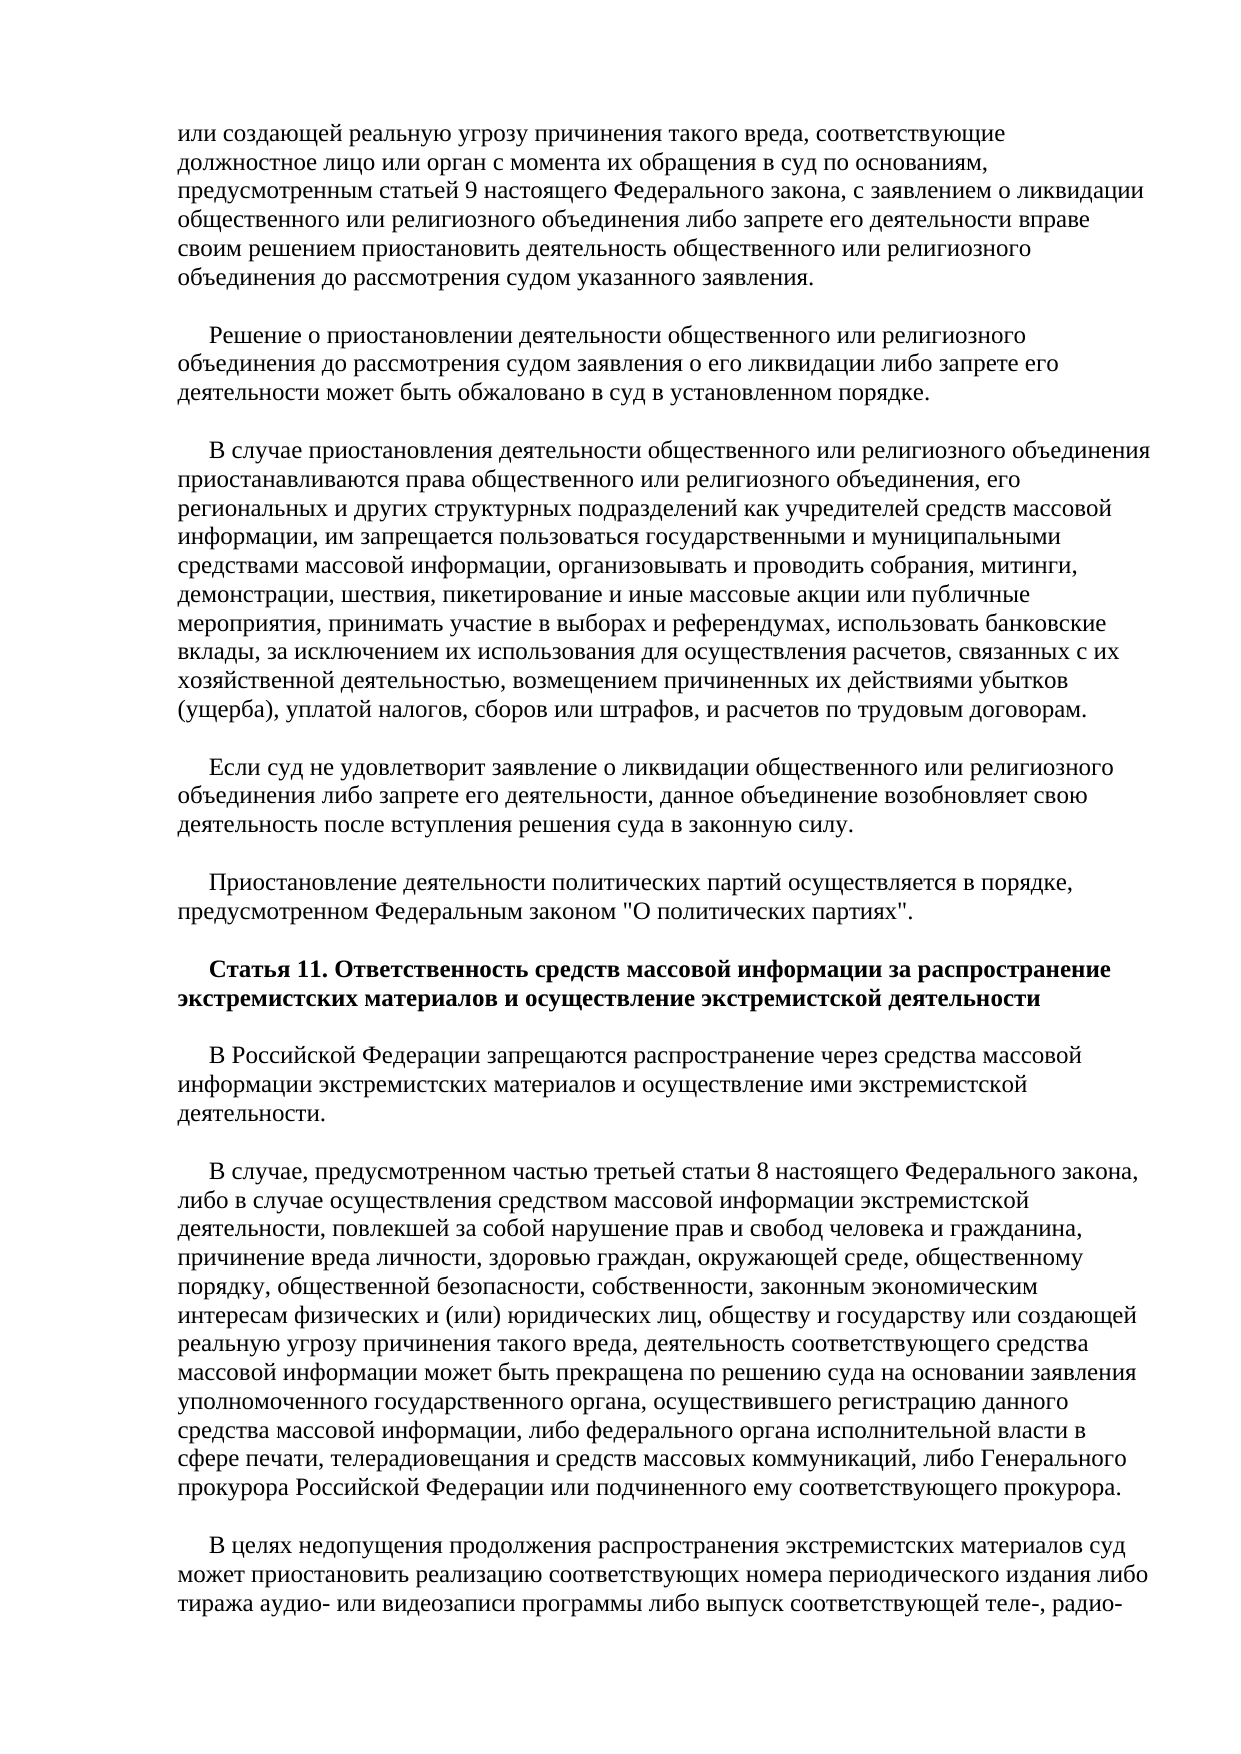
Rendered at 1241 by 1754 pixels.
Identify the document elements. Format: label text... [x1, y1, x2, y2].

text В случае приостановления деятельности общественного или религиозного объединения приостанавливаются права общественного или религиозного объединения, его региональных и других структурных подразделений как учредителей средств массовой информации, им запрещается пользоваться государственными и муниципальными средствами массовой информации, организовывать и проводить собрания, митинги, демонстрации, шествия, пикетирование и иные массовые акции или публичные мероприятия, принимать участие в выборах и референдумах, использовать банковские вклады, за исключением их использования для осуществления расчетов, связанных с их хозяйственной деятельностью, возмещением причиненных их действиями убытков (ущерба), уплатой налогов, сборов или штрафов, и расчетов по трудовым договорам. [177, 435, 1152, 723]
text В случае, предусмотренном частью третьей статьи 8 настоящего Федерального закона, либо в случае осуществления средством массовой информации экстремистской деятельности, повлекшей за собой нарушение прав и свобод человека и гражданина, причинение вреда личности, здоровью граждан, окружающей среде, общественному порядку, общественной безопасности, собственности, законным экономическим интересам физических и (или) юридических лиц, обществу и государству или создающей реальную угрозу причинения такого вреда, деятельность соответствующего средства массовой информации может быть прекращена по решению суда на основании заявления уполномоченного государственного органа, осуществившего регистрацию данного средства массовой информации, либо федерального органа исполнительной власти в сфере печати, телерадиовещания и средств массовых коммуникаций, либо Генерального прокурора Российской Федерации или подчиненного ему соответствующего прокурора. [177, 1156, 1152, 1501]
text Если суд не удовлетворит заявление о ликвидации общественного или религиозного объединения либо запрете его деятельности, данное объединение возобновляет свою деятельность после вступления решения суда в законную силу. [177, 752, 1152, 838]
text Статья 11. Ответственность средств массовой информации за распространение экстремистских материалов и осуществление экстремистской деятельности [177, 954, 1152, 1011]
text Приостановление деятельности политических партий осуществляется в порядке, предусмотренном Федеральным законом "О политических партиях". [177, 867, 1152, 925]
text Решение о приостановлении деятельности общественного или религиозного объединения до рассмотрения судом заявления о его ликвидации либо запрете его деятельности может быть обжаловано в суд в установленном порядке. [177, 320, 1152, 406]
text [177, 118, 1152, 291]
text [177, 1530, 1152, 1616]
text В Российской Федерации запрещаются распространение через средства массовой информации экстремистских материалов и осуществление ими экстремистской деятельности. [177, 1041, 1152, 1127]
